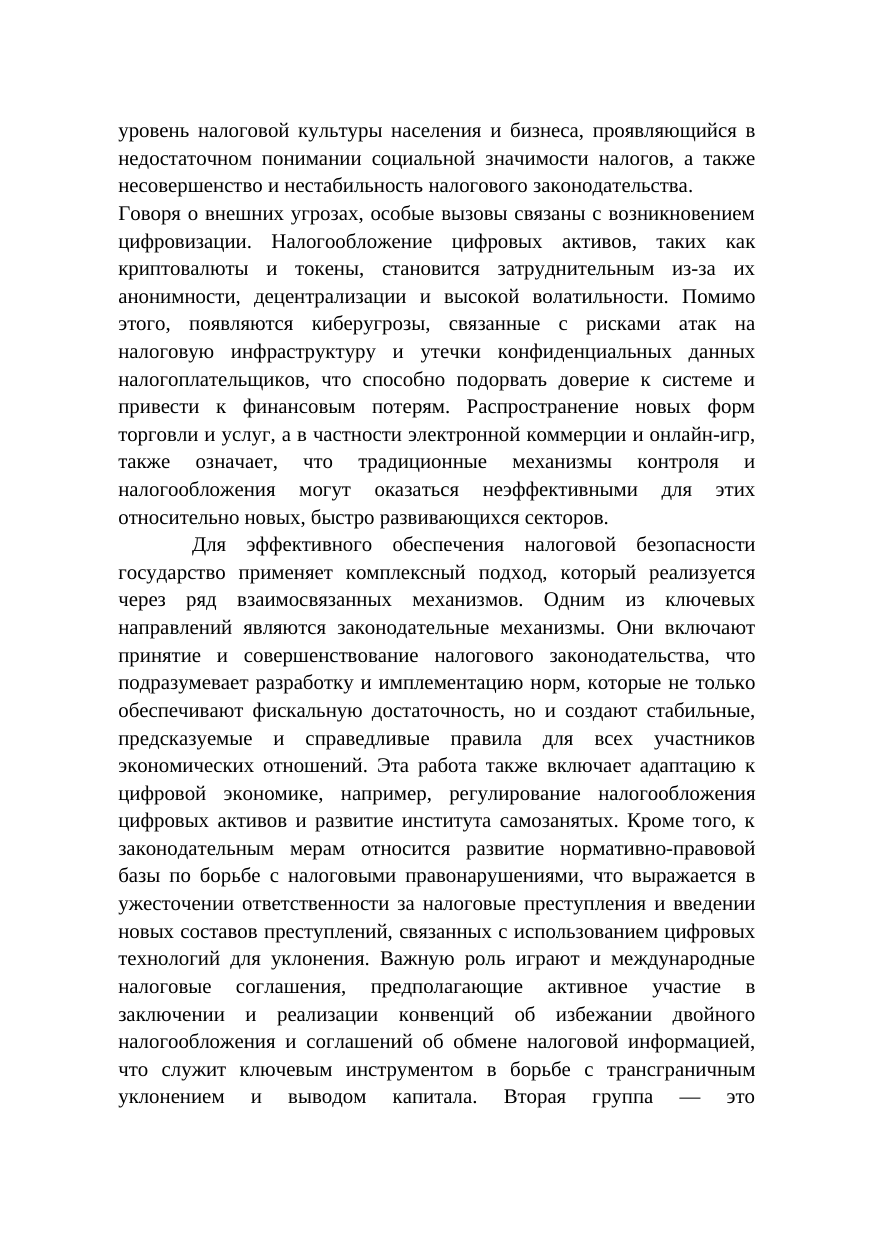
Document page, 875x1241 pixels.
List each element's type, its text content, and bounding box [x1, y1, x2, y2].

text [118, 118, 756, 197]
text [118, 532, 756, 1108]
text Говоря о внешних угрозах, особые вызовы связаны с возникновением цифровизации. Налогообложение цифровых активов, таких как криптовалюты и токены, становится затруднительным из-за их анонимности, децентрализации и высокой волатильности. Помимо этого, появляются киберугрозы, связанные с рисками атак на налоговую инфраструктуру и утечки конфиденциальных данных налогоплательщиков, что способно подорвать доверие к системе и привести к финансовым потерям. Распространение новых форм торговли и услуг, а в частности электронной коммерции и онлайн-игр, также означает, что традиционные механизмы контроля и налогообложения могут оказаться неэффективными для этих относительно новых, быстро развивающихся секторов. [118, 201, 756, 529]
